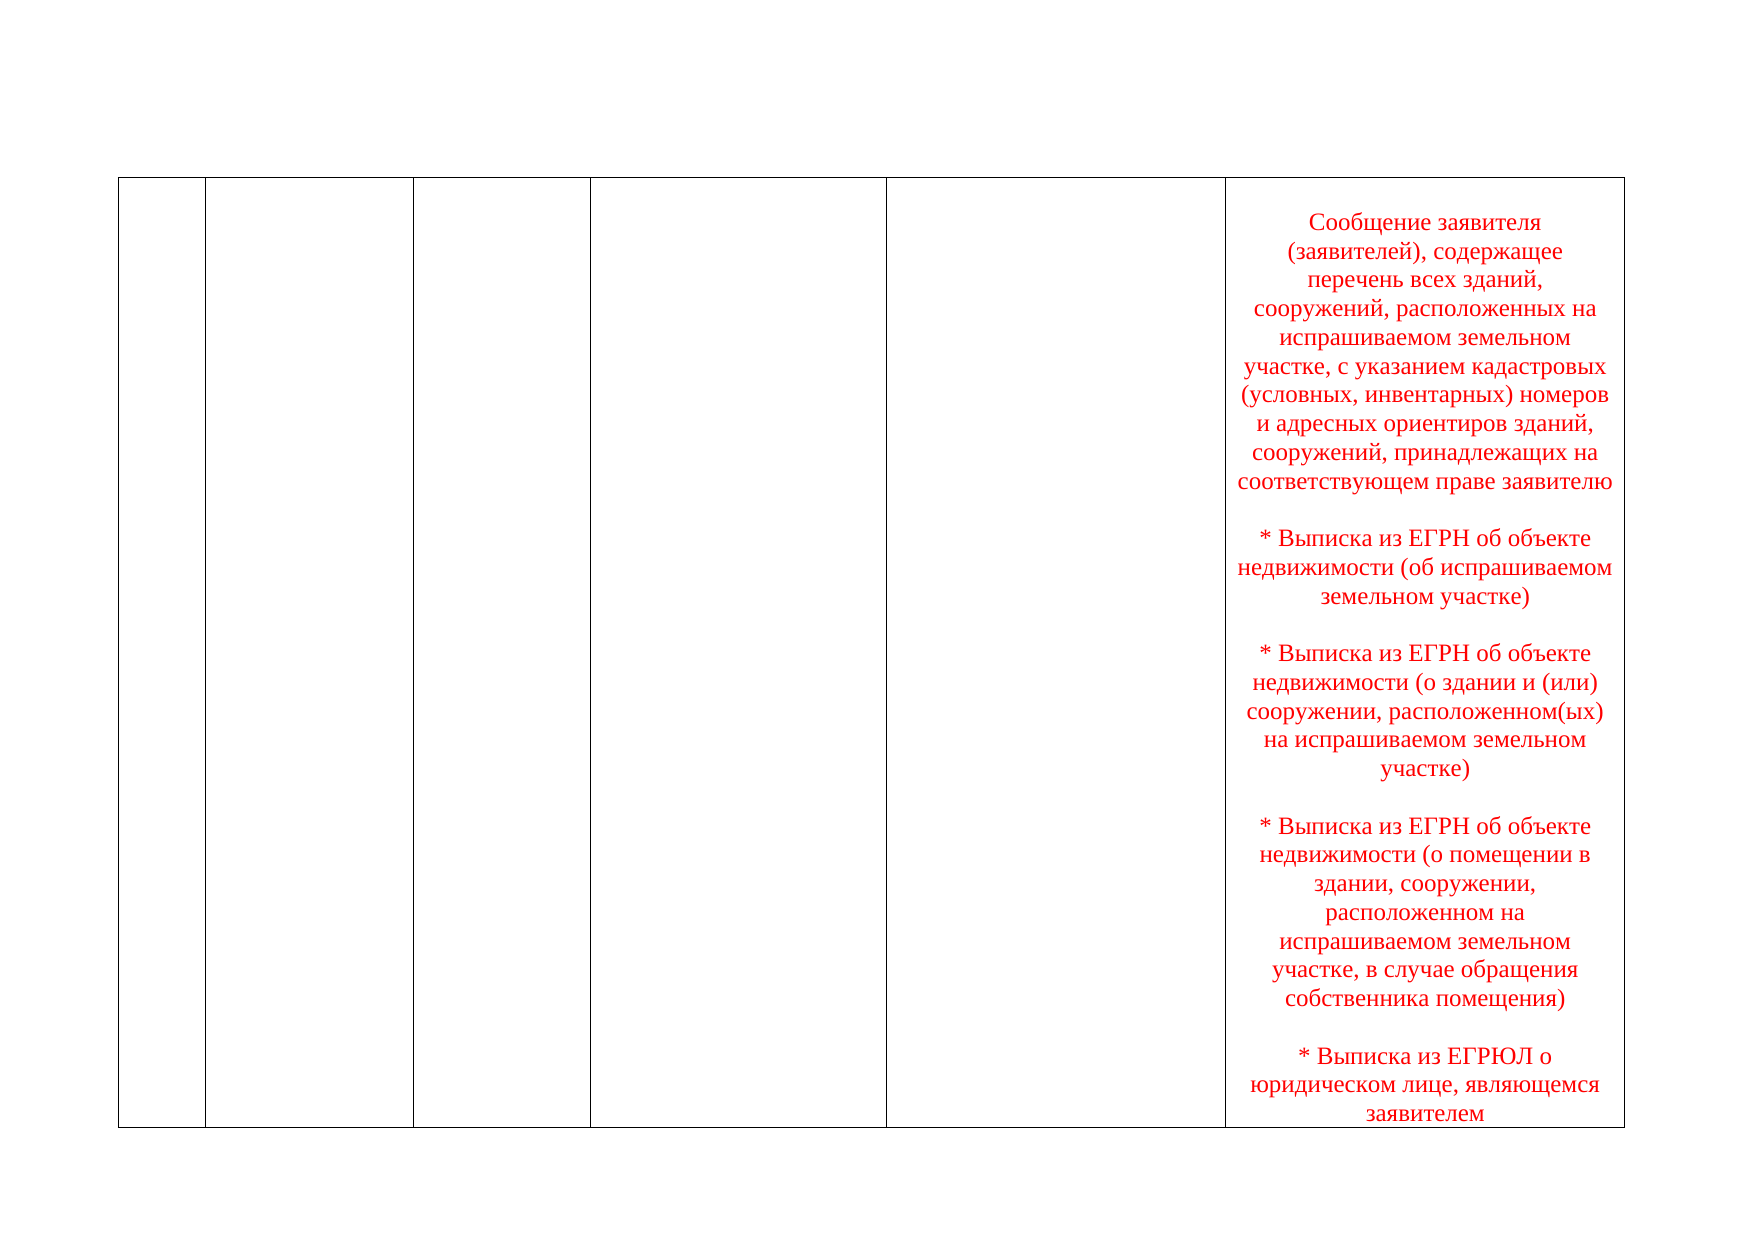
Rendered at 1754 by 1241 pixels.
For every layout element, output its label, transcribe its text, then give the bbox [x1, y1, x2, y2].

table_cell 2 [119, 178, 205, 1127]
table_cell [591, 178, 886, 1127]
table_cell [414, 178, 590, 1127]
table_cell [206, 178, 413, 1127]
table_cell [1226, 178, 1624, 1127]
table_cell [887, 178, 1225, 1127]
